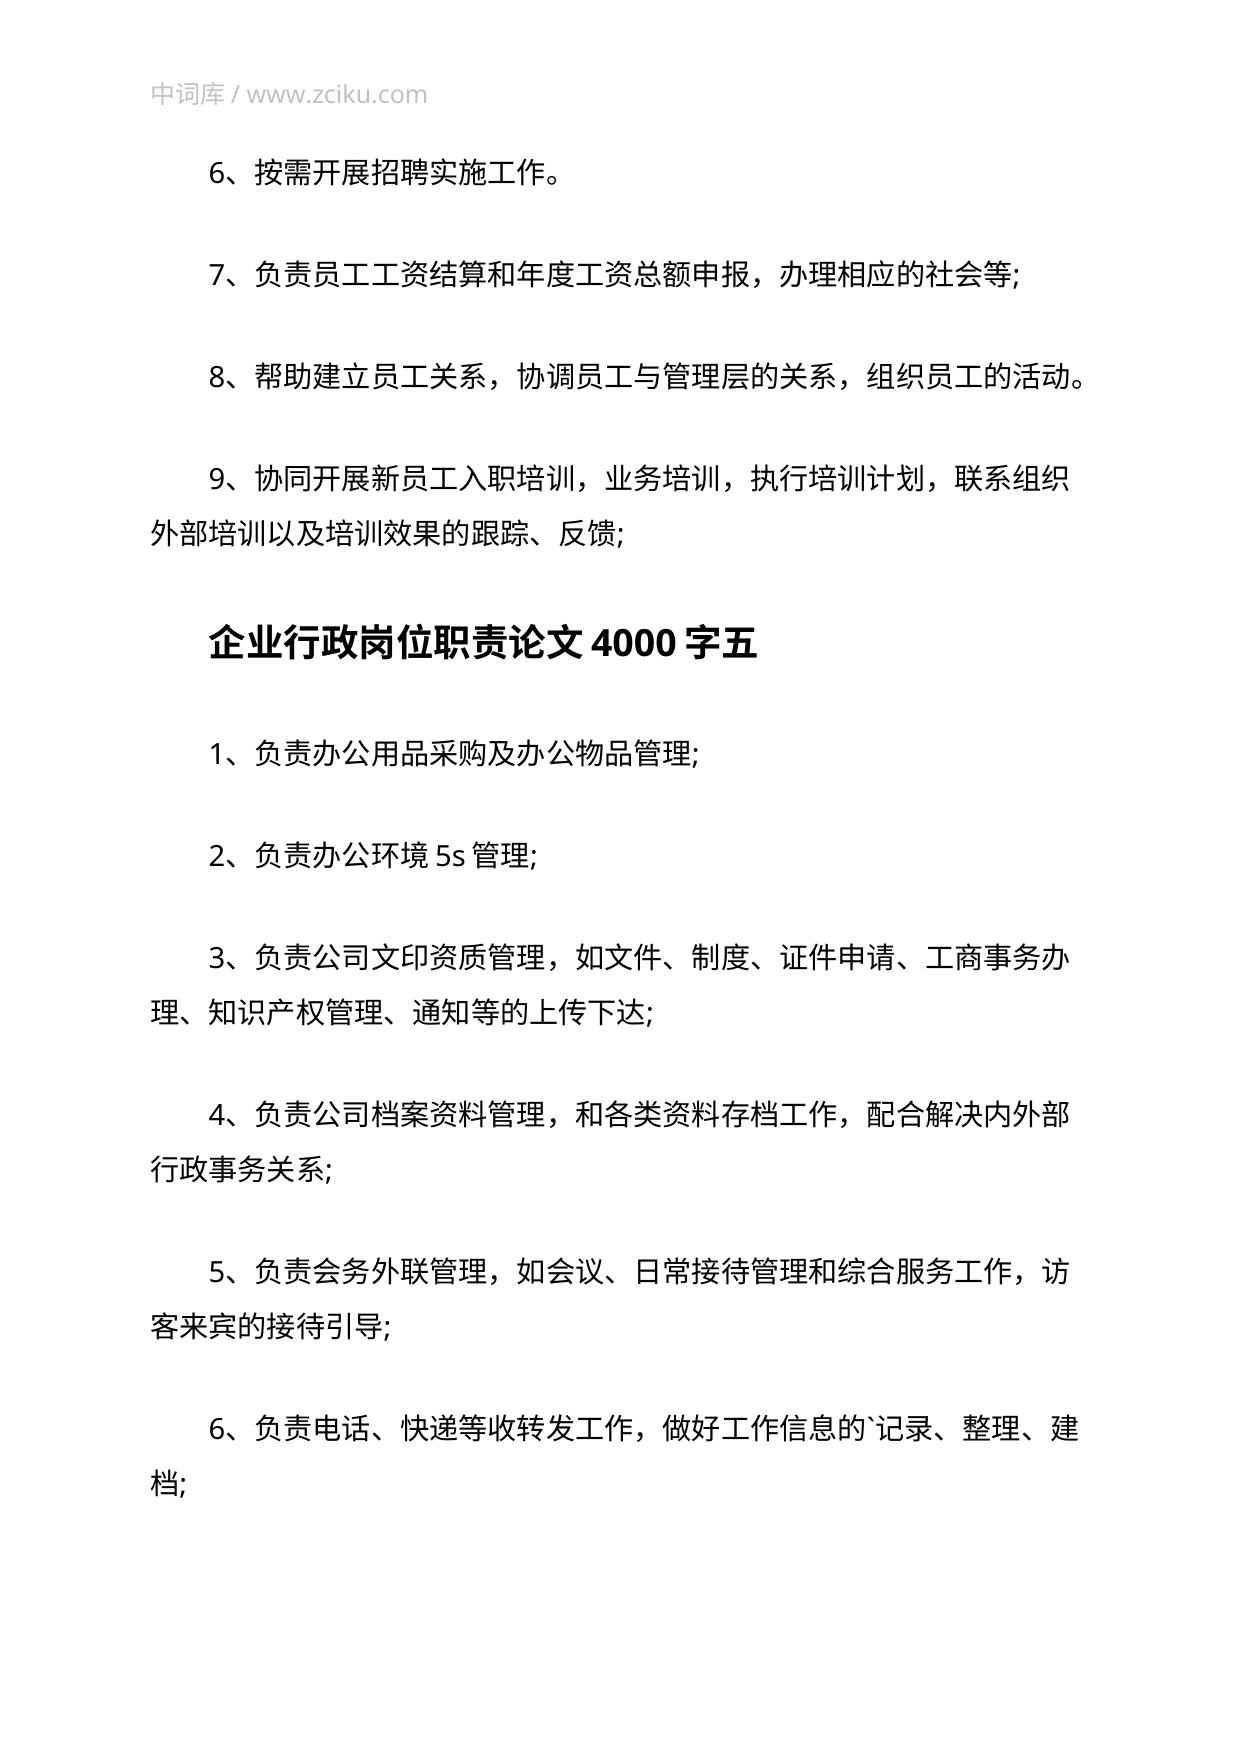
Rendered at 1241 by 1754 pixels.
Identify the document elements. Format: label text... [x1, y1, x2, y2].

text 8、帮助建立员工关系，协调员工与管理层的关系，组织员工的活动。 [150, 354, 1090, 396]
text 5、负责会务外联管理，如会议、日常接待管理和综合服务工作，访客来宾的接待引导; [150, 1248, 1090, 1346]
text 7、负责员工工资结算和年度工资总额申报，办理相应的社会等; [150, 252, 1090, 294]
text 6、按需开展招聘实施工作。 [150, 150, 1090, 192]
text 9、协同开展新员工入职培训，业务培训，执行培训计划，联系组织外部培训以及培训效果的跟踪、反馈; [150, 456, 1090, 553]
text 6、负责电话、快递等收转发工作，做好工作信息的`记录、整理、建档; [150, 1405, 1090, 1503]
text 4、负责公司档案资料管理，和各类资料存档工作，配合解决内外部行政事务关系; [150, 1091, 1090, 1189]
text 1、负责办公用品采购及办公物品管理; [150, 731, 1090, 773]
text 3、负责公司文印资质管理，如文件、制度、证件申请、工商事务办理、知识产权管理、通知等的上传下达; [150, 934, 1090, 1032]
text 2、负责办公环境5s管理; [150, 832, 1090, 875]
text 企业行政岗位职责论文4000字五 [150, 613, 1090, 667]
